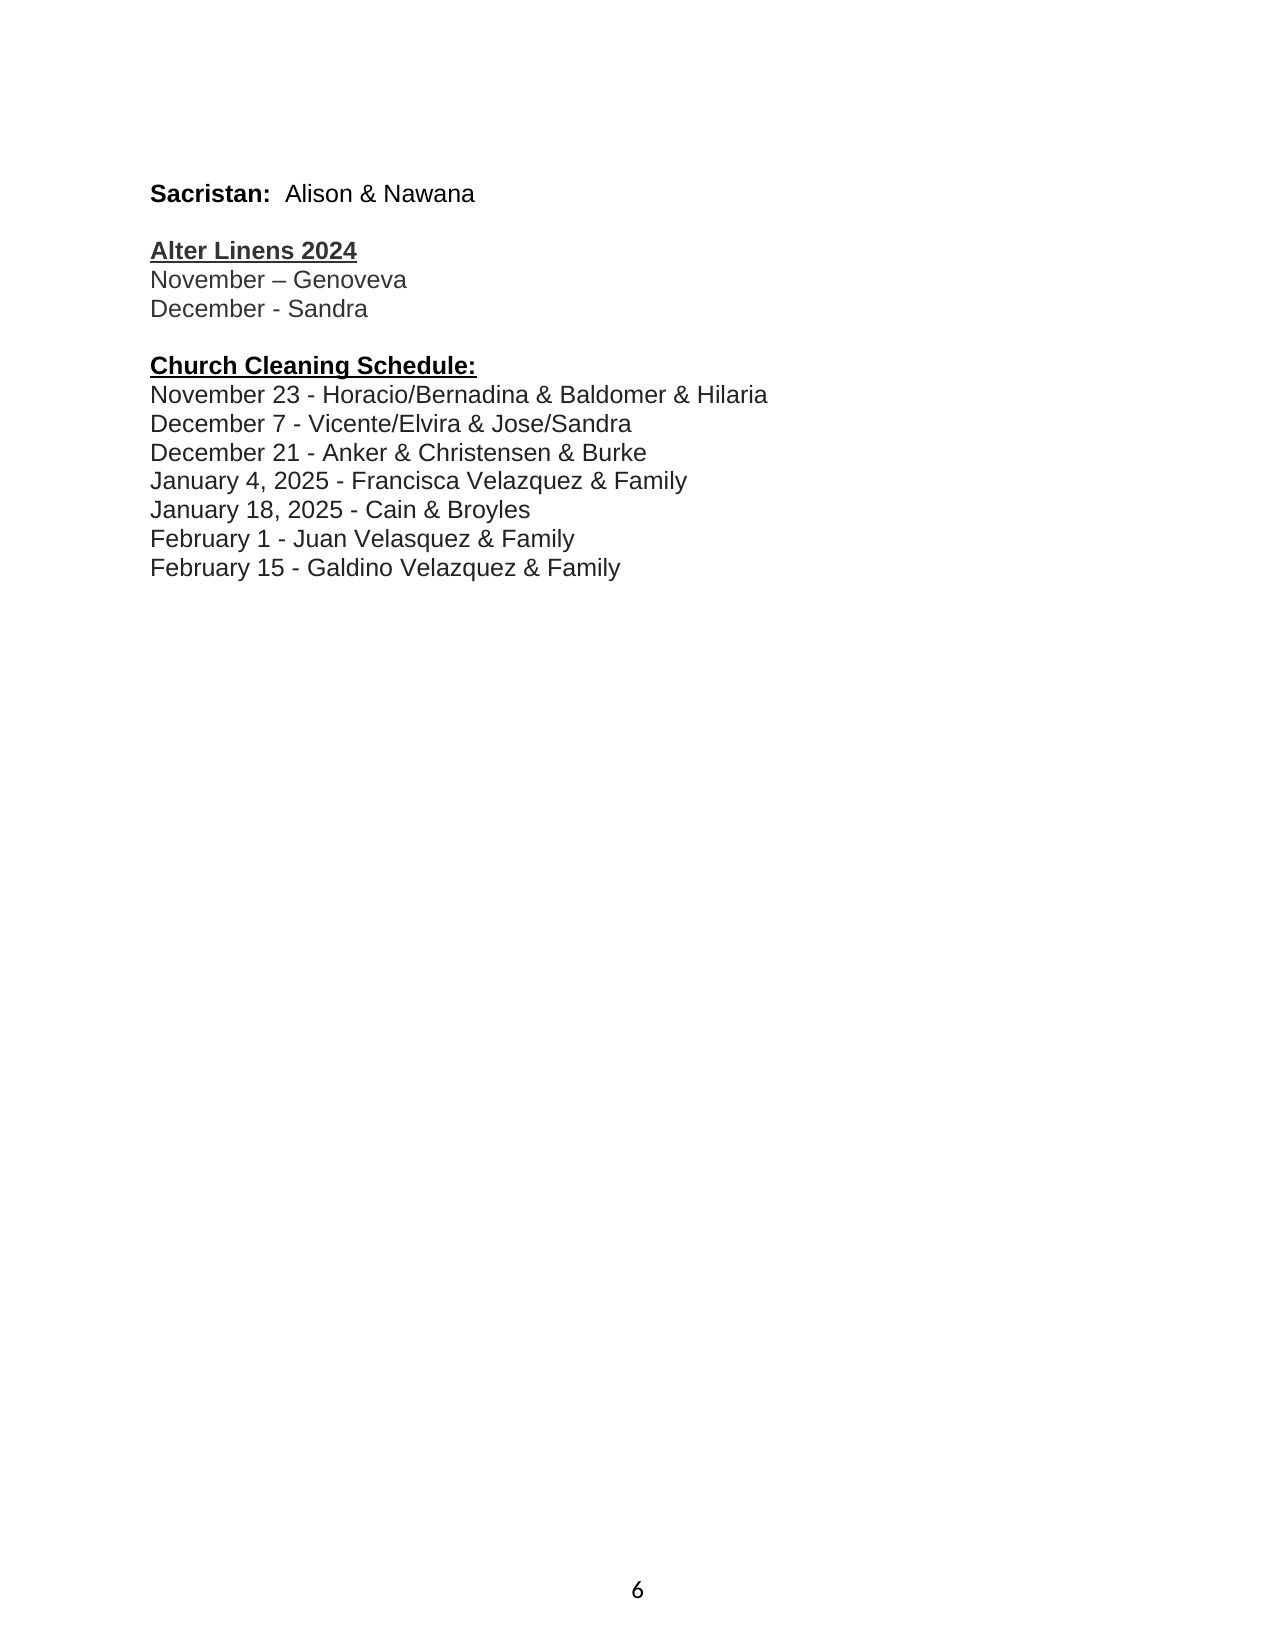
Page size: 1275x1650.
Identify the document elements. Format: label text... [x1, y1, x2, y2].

text December - Sandra [150, 294, 1125, 322]
text December 7 - Vicente/Elvira & Jose/Sandra [150, 409, 1125, 437]
text November 23 - Horacio/Bernadina & Baldomer & Hilaria [150, 380, 1125, 409]
text Sacristan: Alison & Nawana [150, 179, 1125, 207]
text Church Cleaning Schedule: [150, 351, 1125, 380]
text January 18, 2025 - Cain & Broyles [150, 495, 1125, 524]
text February 1 - Juan Velasquez & Family [150, 524, 1125, 552]
text February 15 - Galdino Velazquez & Family [150, 552, 1125, 581]
text November – Genoveva [150, 265, 1125, 294]
text Alter Linens 2024 [150, 236, 1125, 265]
text January 4, 2025 - Francisca Velazquez & Family [150, 466, 1125, 495]
text December 21 - Anker & Christensen & Burke [150, 437, 1125, 466]
